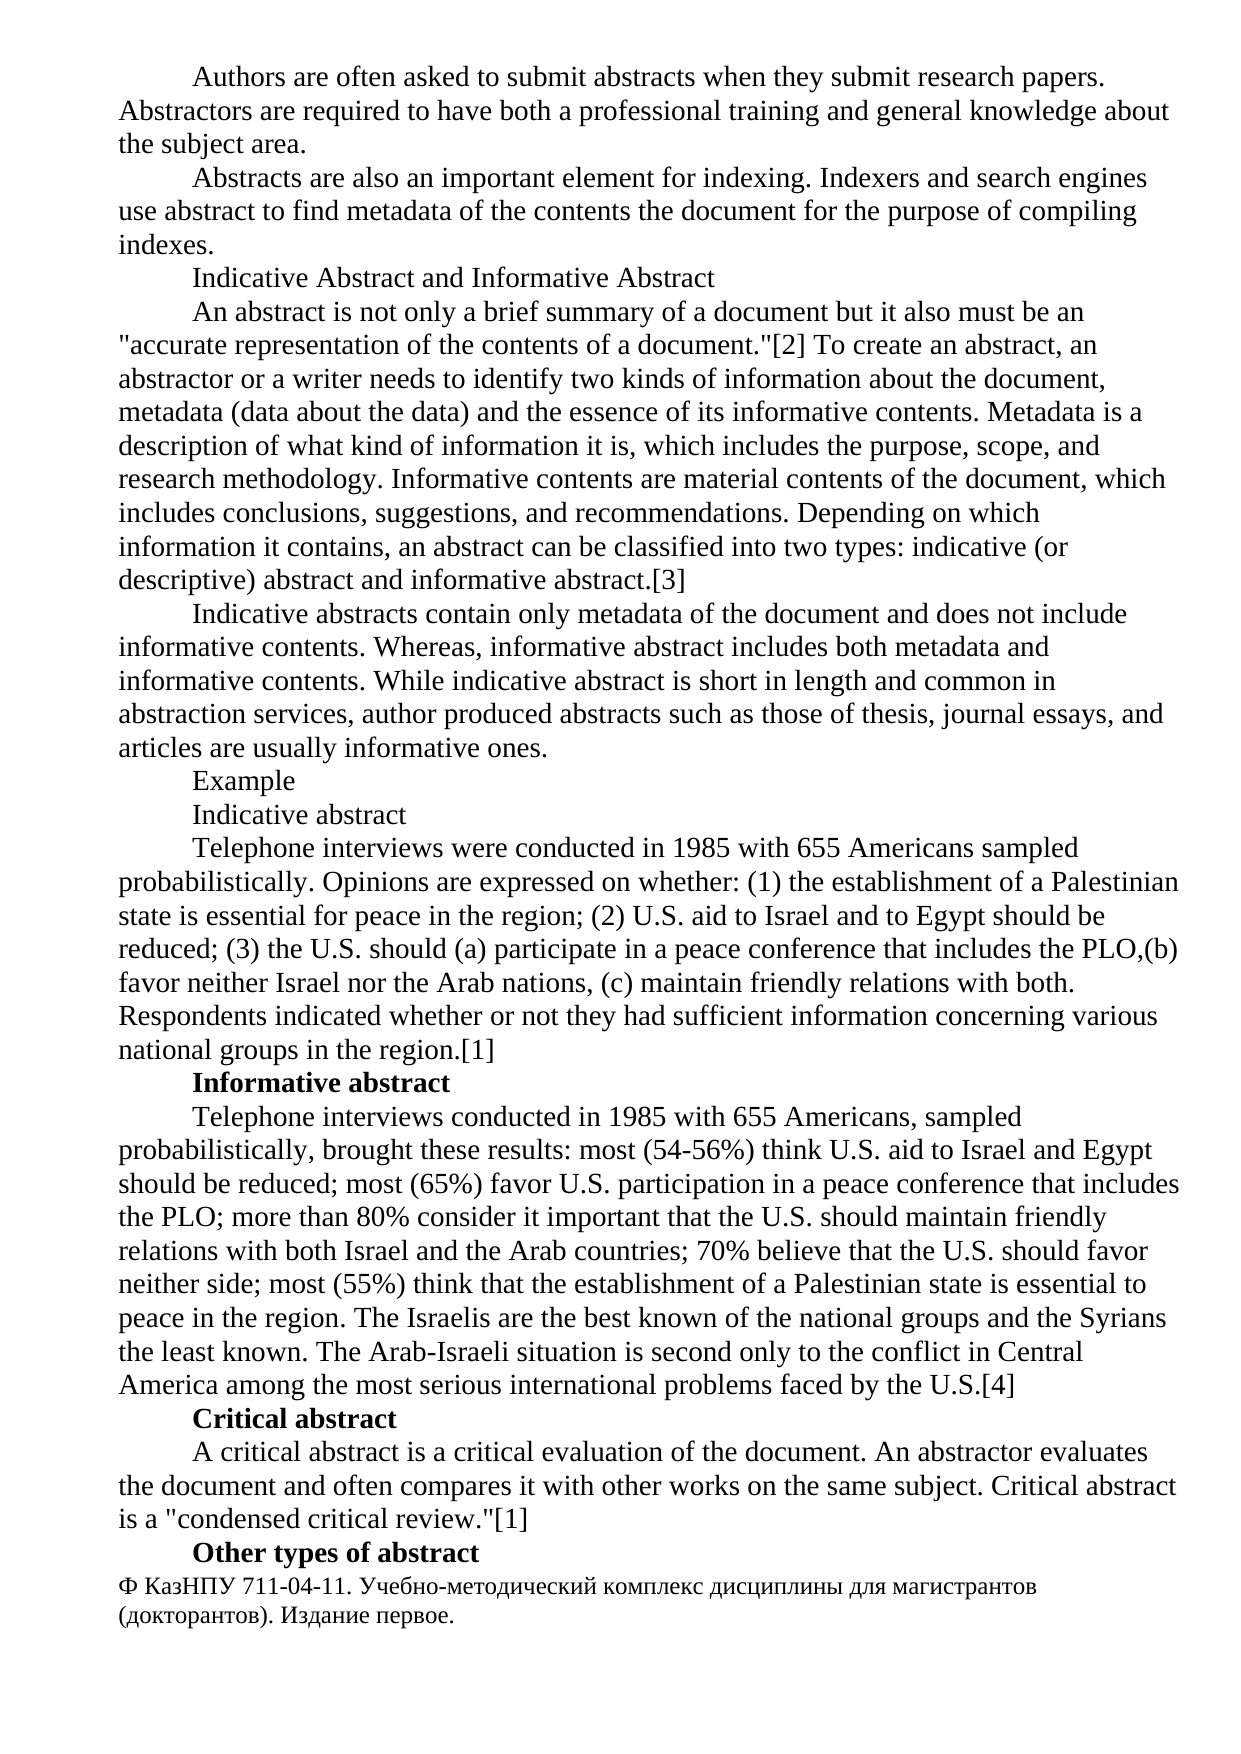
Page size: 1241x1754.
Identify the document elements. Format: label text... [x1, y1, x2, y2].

text Indicative Abstract and Informative Abstract [118, 260, 1181, 294]
text Abstracts are also an important element for indexing. Indexers and search engines use abstract to find metadata of the contents the document for the purpose of compiling indexes. [118, 160, 1181, 260]
text Telephone interviews conducted in 1985 with 655 Americans, sampled probabilistically, brought these results: most (54-56%) think U.S. aid to Israel and Egypt should be reduced; most (65%) favor U.S. participation in a peace conference that includes the PLO; more than 80% consider it important that the U.S. should maintain friendly relations with both Israel and the Arab countries; 70% believe that the U.S. should favor neither side; most (55%) think that the establishment of a Palestinian state is essential to peace in the region. The Israelis are the best known of the national groups and the Syrians the least known. The Arab-Israeli situation is second only to the conflict in Central America among the most serious international problems faced by the U.S.[4] [118, 1099, 1181, 1401]
text An abstract is not only a brief summary of a document but it also must be an "accurate representation of the contents of a document."[2] To create an abstract, an abstractor or a writer needs to identify two kinds of information about the document, metadata (data about the data) and the essence of its informative contents. Metadata is a description of what kind of information it is, which includes the purpose, scope, and research methodology. Informative contents are material contents of the document, which includes conclusions, suggestions, and recommendations. Depending on which information it contains, an abstract can be classified into two types: indicative (or descriptive) abstract and informative abstract.[3] [118, 294, 1181, 596]
text Indicative abstracts contain only metadata of the document and does not include informative contents. Whereas, informative abstract includes both metadata and informative contents. While indicative abstract is short in length and common in abstraction services, author produced abstracts such as those of thesis, journal essays, and articles are usually informative ones. [118, 596, 1181, 763]
text Informative abstract [118, 1065, 1181, 1099]
text Example [118, 763, 1181, 797]
text Indicative abstract [118, 797, 1181, 831]
text Telephone interviews were conducted in 1985 with 655 Americans sampled probabilistically. Opinions are expressed on whether: (1) the establishment of a Palestinian state is essential for peace in the region; (2) U.S. aid to Israel and to Egypt should be reduced; (3) the U.S. should (a) participate in a peace conference that includes the PLO,(b) favor neither Israel nor the Arab nations, (c) maintain friendly relations with both. Respondents indicated whether or not they had sufficient information concerning various national groups in the region.[1] [118, 831, 1181, 1065]
text Other types of abstract [118, 1535, 1181, 1568]
text Authors are often asked to submit abstracts when they submit research papers. Abstractors are required to have both a professional training and general knowledge about the subject area. [118, 59, 1181, 160]
text Critical abstract [118, 1401, 1181, 1434]
text A critical abstract is a critical evaluation of the document. An abstractor evaluates the document and often compares it with other works on the same subject. Critical abstract is a "condensed critical review."[1] [118, 1434, 1181, 1535]
